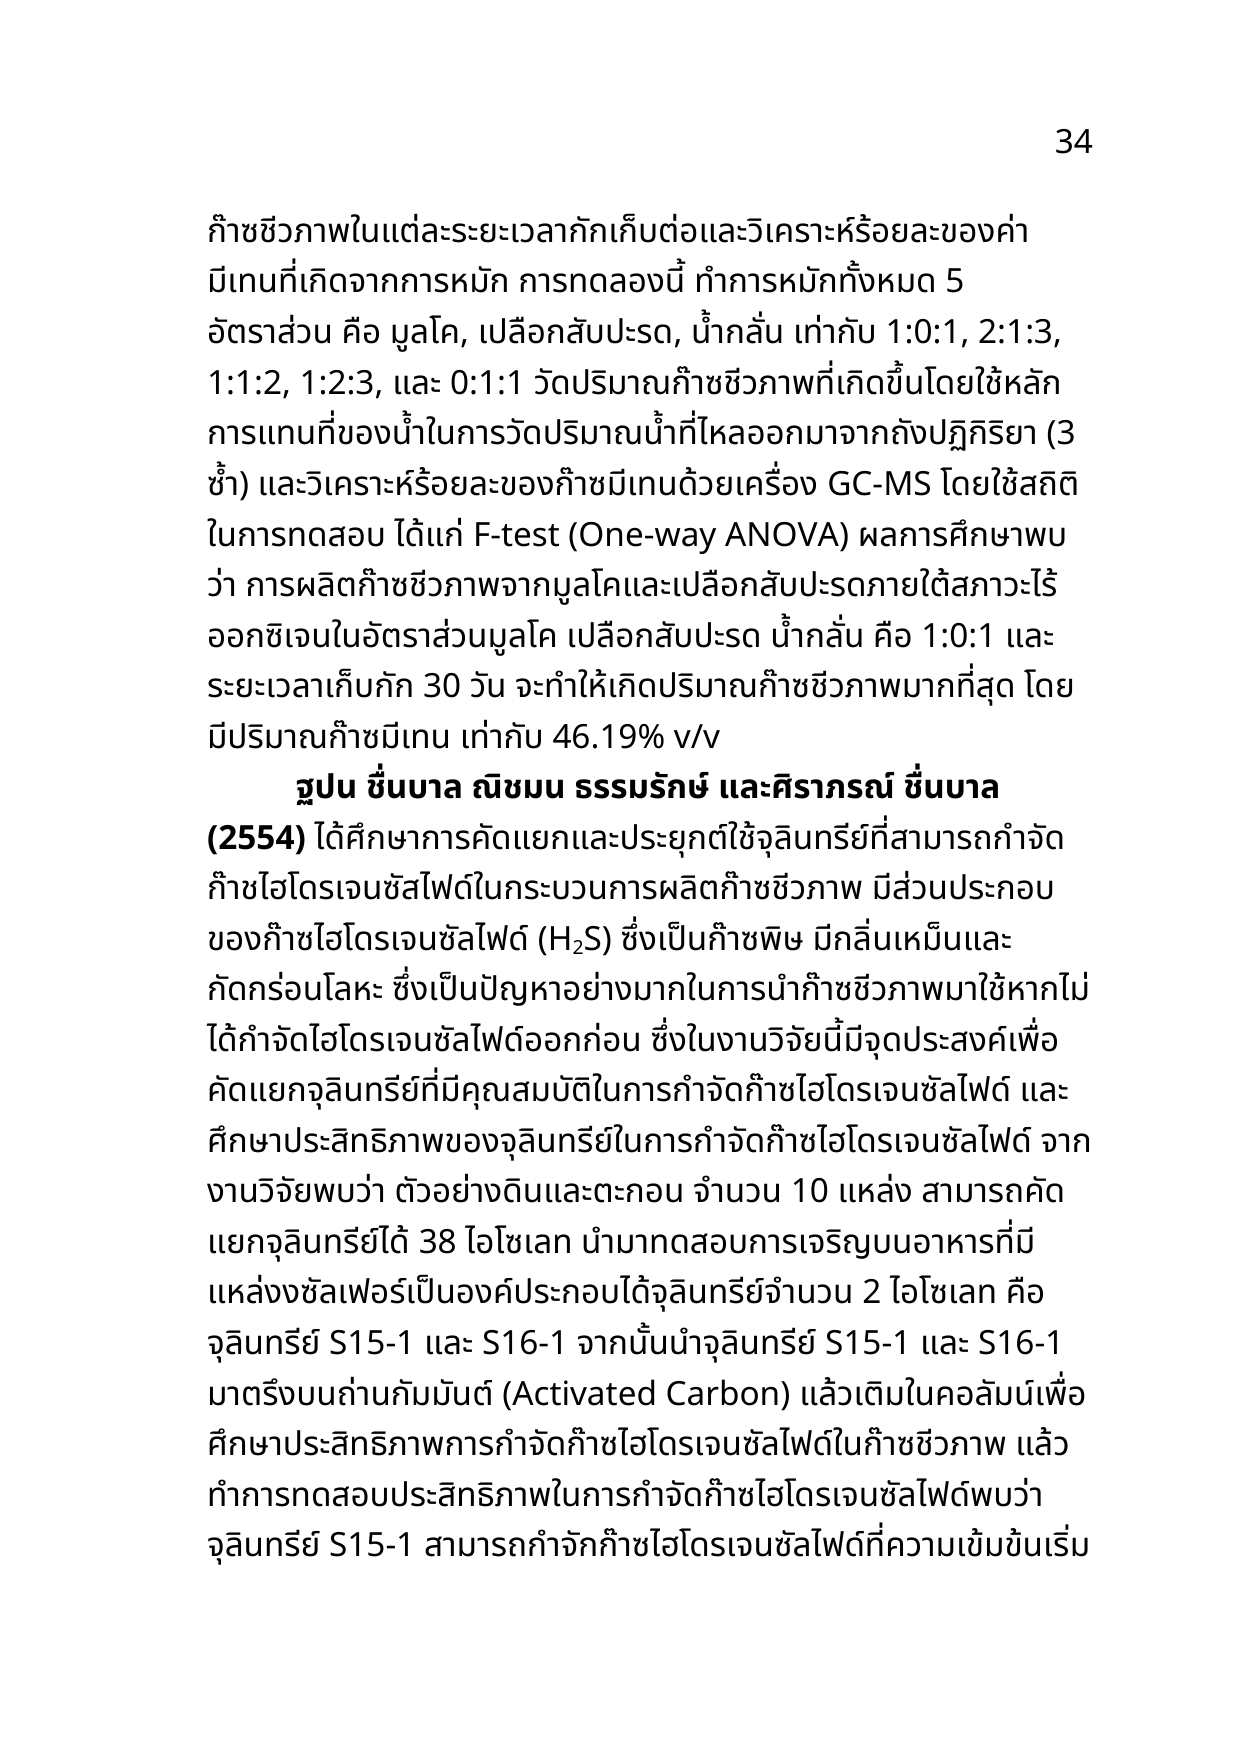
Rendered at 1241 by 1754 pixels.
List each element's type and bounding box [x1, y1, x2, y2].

text [207, 207, 1092, 763]
text [207, 763, 1092, 1572]
